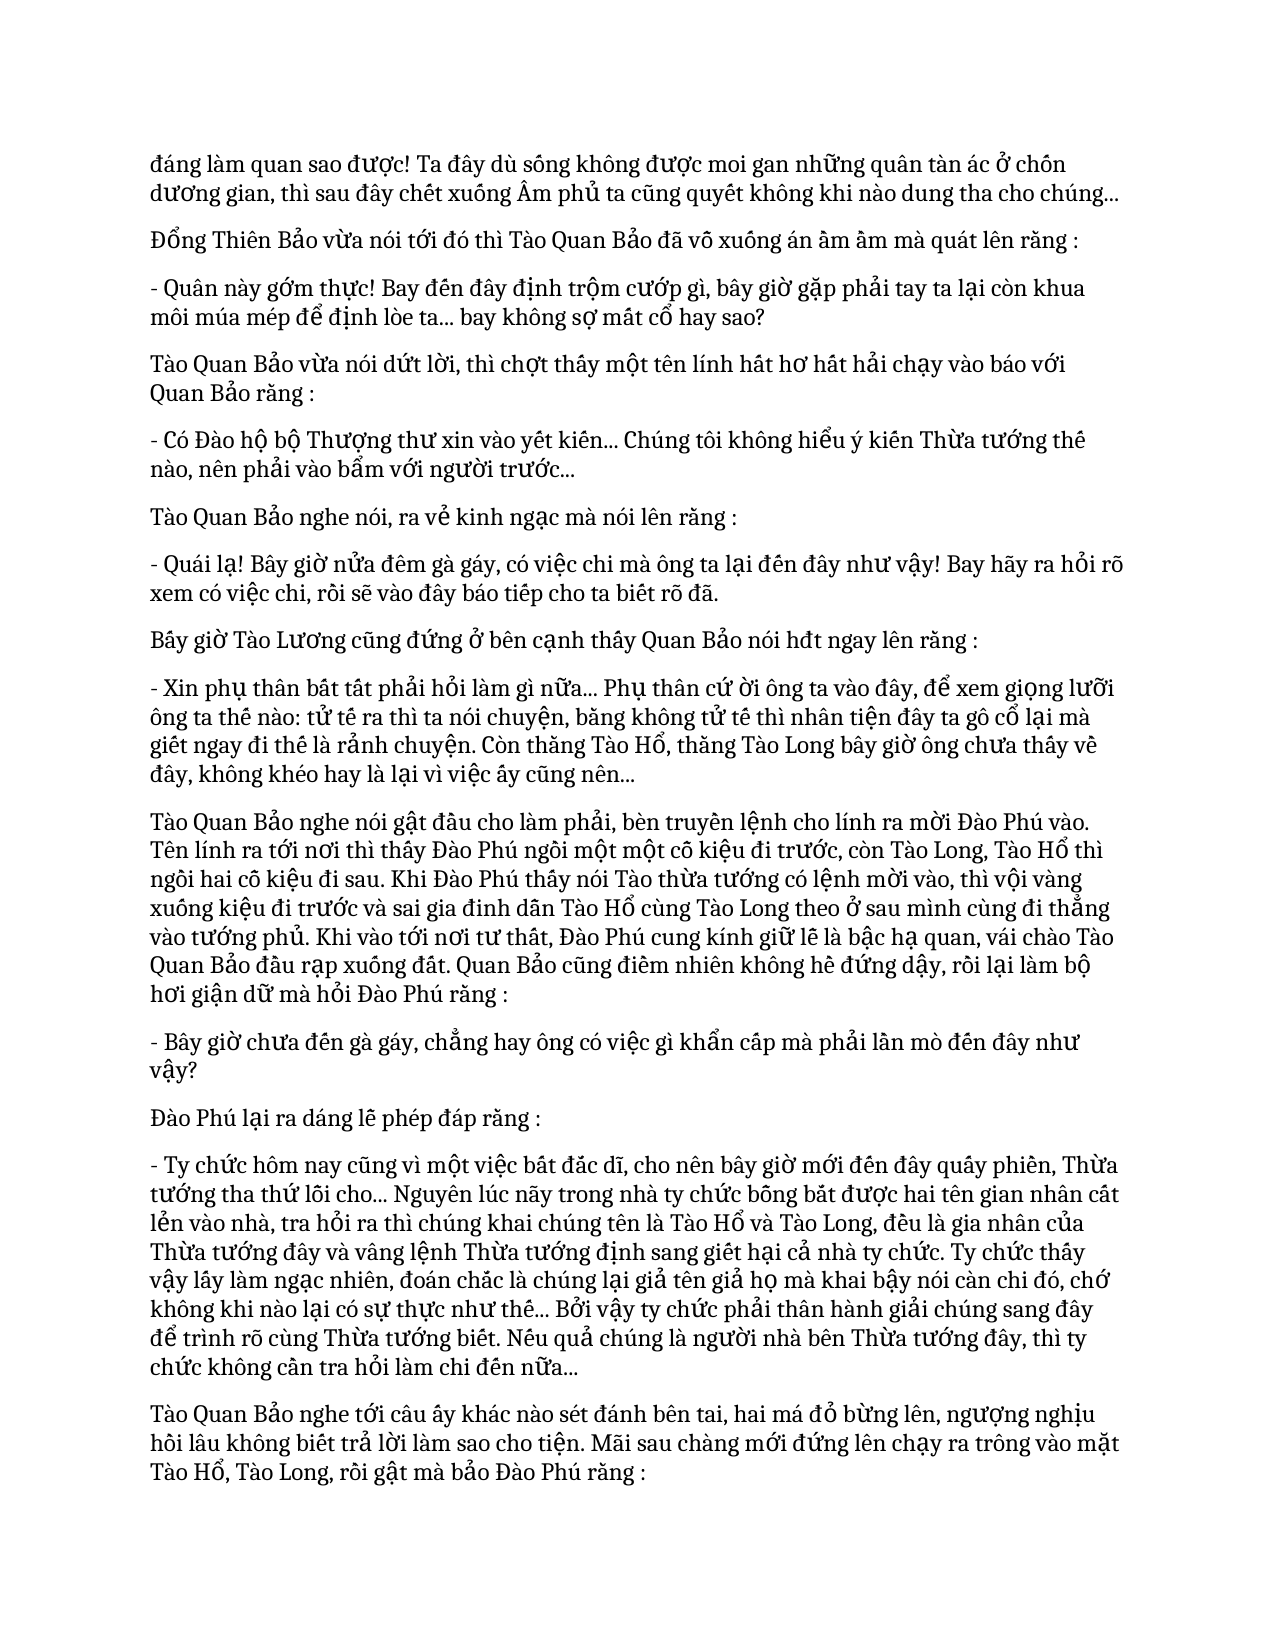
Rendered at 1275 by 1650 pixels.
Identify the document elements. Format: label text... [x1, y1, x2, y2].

text Tào Quan Bảo vừa nói dứt lời, thì chợt thấy một tên lính hất hơ hất hải chạy vào báo với Quan Bảo rằng : [150, 350, 1125, 407]
text Bấy giờ Tào Lương cũng đứng ở bên cạnh thấy Quan Bảo nói hđt ngay lên rằng : [150, 626, 1125, 655]
text - Xin phụ thân bất tất phải hỏi làm gì nữa... Phụ thân cứ ời ông ta vào đây, để xem giọng lưỡi ông ta thế nào: tử tế ra thì ta nói chuyện, bằng không tử tế thì nhân tiện đây ta gô cổ lại mà giết ngay đi thế là rảnh chuyện. Còn thằng Tào Hổ, thằng Tào Long bây giờ ông chưa thấy về đây, không khéo hay là lại vì việc ấy cũng nên... [150, 674, 1125, 789]
text - Ty chức hôm nay cũng vì một việc bất đắc dĩ, cho nên bây giờ mới đến đây quấy phiền, Thừa tướng tha thứ lỗi cho... Nguyên lúc nãy trong nhà ty chức bỗng bắt được hai tên gian nhân cất lẻn vào nhà, tra hỏi ra thì chúng khai chúng tên là Tào Hổ và Tào Long, đều là gia nhân của Thừa tướng đây và vâng lệnh Thừa tướng định sang giết hại cả nhà ty chức. Ty chức thấy vậy lấy làm ngạc nhiên, đoán chắc là chúng lại giả tên giả họ mà khai bậy nói càn chi đó, chớ không khi nào lại có sự thực như thế... Bởi vậy ty chức phải thân hành giải chúng sang đây để trình rõ cùng Thừa tướng biết. Nếu quả chúng là người nhà bên Thừa tướng đây, thì ty chức không cần tra hỏi làm chi đến nữa... [150, 1151, 1125, 1381]
text Tào Quan Bảo nghe nói, ra vẻ kinh ngạc mà nói lên rằng : [150, 502, 1125, 531]
text - Bây giờ chưa đến gà gáy, chẳng hay ông có việc gì khẩn cấp mà phải lần mò đến đây như vậy? [150, 1027, 1125, 1085]
text Tào Quan Bảo nghe tới câu ấy khác nào sét đánh bên tai, hai má đỏ bừng lên, ngượng nghịu hồi lâu không biết trả lời làm sao cho tiện. Mãi sau chàng mới đứng lên chạy ra trông vào mặt Tào Hổ, Tào Long, rồi gật mà bảo Đào Phú rằng : [150, 1400, 1125, 1486]
text Đổng Thiên Bảo vừa nói tới đó thì Tào Quan Bảo đã vỗ xuống án ầm ầm mà quát lên rằng : [150, 226, 1125, 255]
text - Quái lạ! Bây giờ nửa đêm gà gáy, có việc chi mà ông ta lại đến đây như vậy! Bay hãy ra hỏi rõ xem có việc chi, rồi sẽ vào đây báo tiếp cho ta biết rõ đã. [150, 550, 1125, 607]
text - Quân này gớm thực! Bay đến đây định trộm cướp gì, bây giờ gặp phải tay ta lại còn khua môi múa mép để định lòe ta... bay không sợ mất cổ hay sao? [150, 274, 1125, 331]
text Đào Phú lại ra dáng lễ phép đáp rằng : [150, 1104, 1125, 1132]
text Tào Quan Bảo nghe nói gật đầu cho làm phải, bèn truyền lệnh cho lính ra mời Đào Phú vào. Tên lính ra tới nơi thì thấy Đào Phú ngồi một một cỗ kiệu đi trước, còn Tào Long, Tào Hổ thì ngồi hai cỗ kiệu đi sau. Khi Đào Phú thấy nói Tào thừa tướng có lệnh mời vào, thì vội vàng xuống kiệu đi trước và sai gia đinh dẫn Tào Hổ cùng Tào Long theo ở sau mình cùng đi thẳng vào tướng phủ. Khi vào tới nơi tư thất, Đào Phú cung kính giữ lễ là bậc hạ quan, vái chào Tào Quan Bảo đầu rạp xuống đất. Quan Bảo cũng điềm nhiên không hề đứng dậy, rồi lại làm bộ hơi giận dữ mà hỏi Đào Phú rằng : [150, 807, 1125, 1009]
text - Có Đào hộ bộ Thượng thư xin vào yết kiến... Chúng tôi không hiểu ý kiến Thừa tướng thế nào, nên phải vào bẩm với người trước... [150, 426, 1125, 484]
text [150, 150, 1125, 207]
